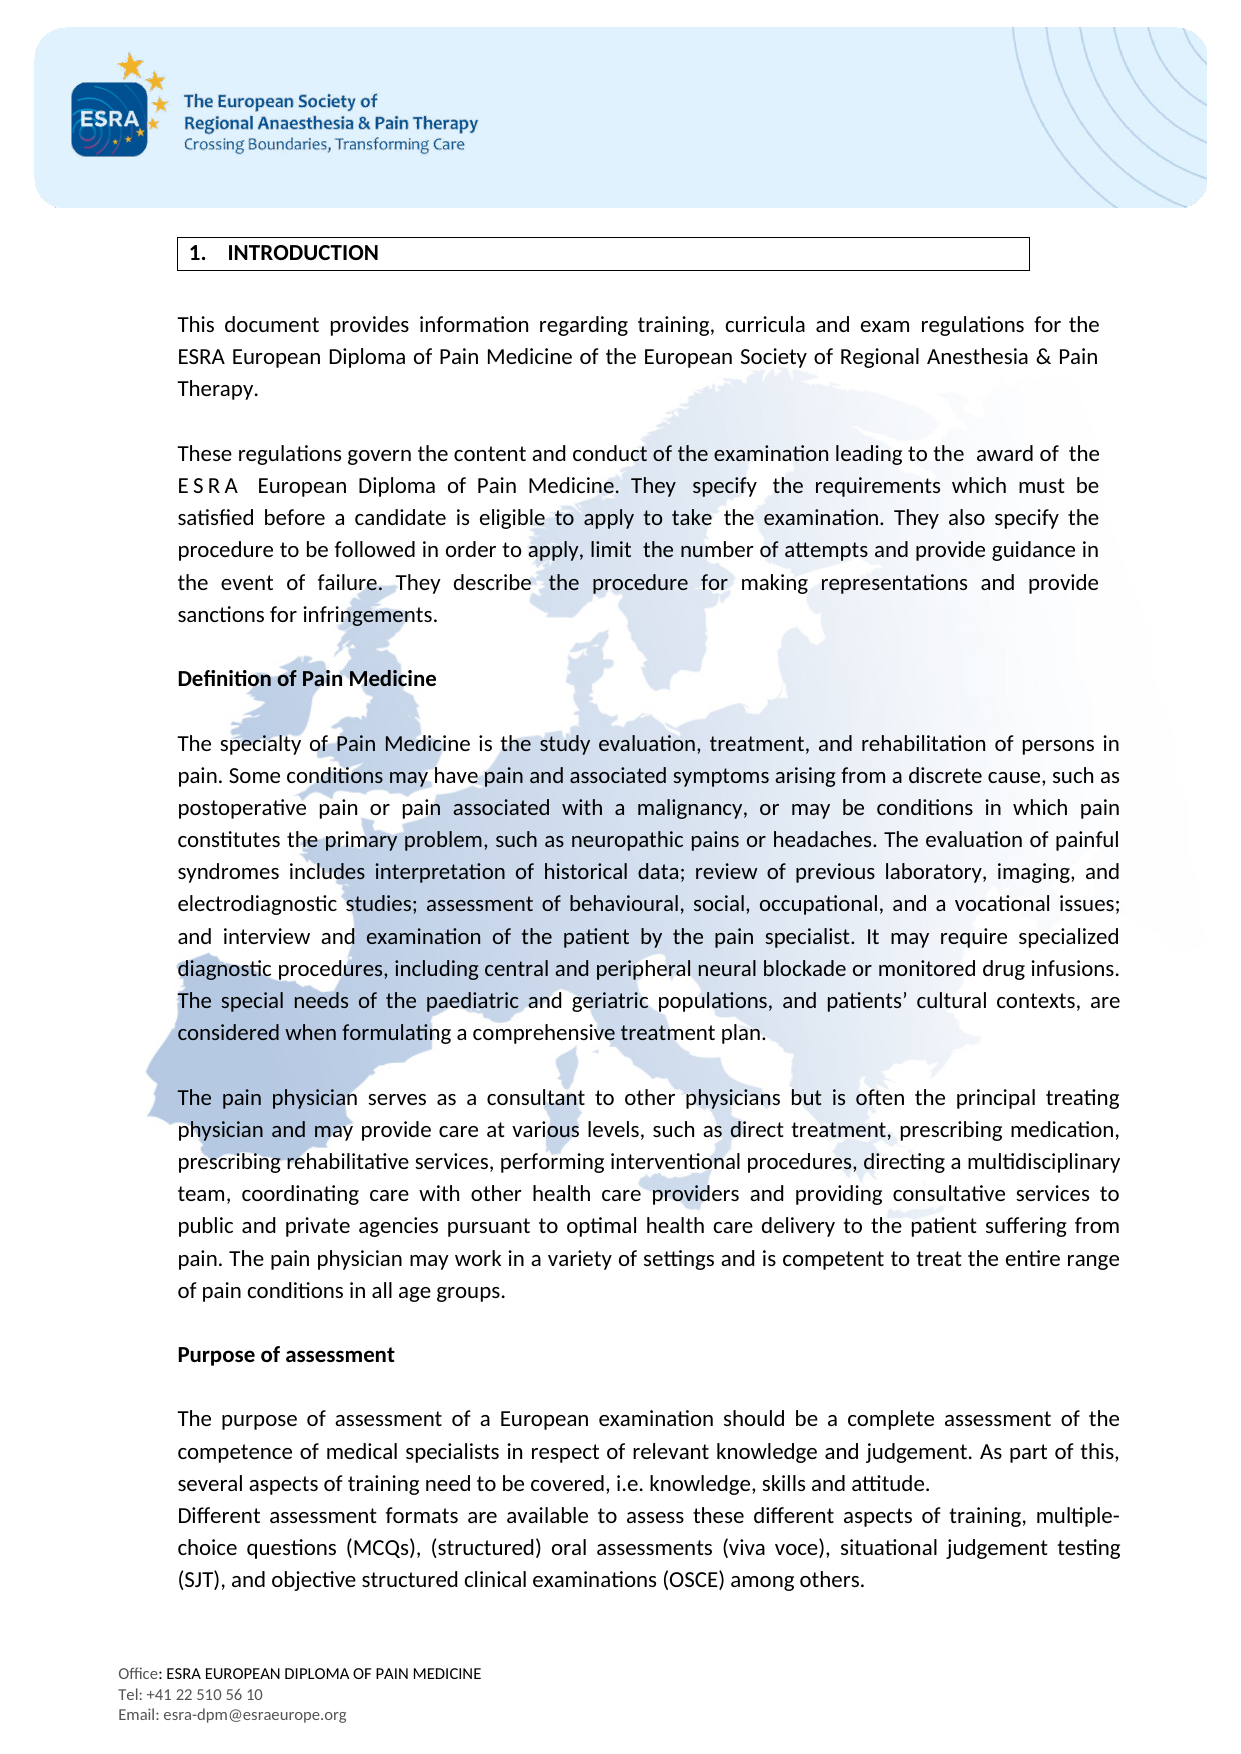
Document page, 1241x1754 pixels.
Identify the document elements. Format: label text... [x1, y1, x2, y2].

text Definition of Pain Medicine [177, 664, 1122, 692]
picture [35, 321, 1241, 1466]
text The specialty of Pain Medicine is the study evaluation, treatment, and rehabilitation of persons in pain. Some conditions may have pain and associated symptoms arising from a discrete cause, such as postoperative pain or pain associated with a malignancy, or may be conditions in which pain constitutes the primary problem, such as neuropathic pains or headaches. The evaluation of painful syndromes includes interpretation of historical data; review of previous laboratory, imaging, and electrodiagnostic studies; assessment of behavioural, social, occupational, and a vocational issues; and interview and examination of the patient by the pain specialist. It may require specialized diagnostic procedures, including central and peripheral neural blockade or monitored drug infusions. The special needs of the paediatric and geriatric populations, and patients’ cultural contexts, are considered when formulating a comprehensive treatment plan. [177, 729, 1122, 1046]
text These regulations govern the content and conduct of the examination leading to the award of the ESRA European Diploma of Pain Medicine. They specify the requirements which must be satisfied before a candidate is eligible to apply to take the examination. They also specify the procedure to be followed in order to apply, limit the number of attempts and provide guidance in the event of failure. They describe the procedure for making representations and provide sanctions for infringements. [177, 439, 1100, 628]
text Purpose of assessment [177, 1340, 1122, 1368]
picture [33, 26, 1207, 208]
text The purpose of assessment of a European examination should be a complete assessment of the competence of medical specialists in respect of relevant knowledge and judgement. As part of this, several aspects of training need to be covered, i.e. knowledge, skills and attitude. [177, 1404, 1122, 1497]
text The pain physician serves as a consultant to other physicians but is often the principal treating physician and may provide care at various levels, such as direct treatment, prescribing medication, prescribing rehabilitative services, performing interventional procedures, directing a multidisciplinary team, coordinating care with other health care providers and providing consultative services to public and private agencies pursuant to optimal health care delivery to the patient suffering from pain. The pain physician may work in a variety of settings and is competent to treat the entire range of pain conditions in all age groups. [177, 1083, 1122, 1304]
text This document provides information regarding training, curricula and exam regulations for the ESRA European Diploma of Pain Medicine of the European Society of Regional Anesthesia & Pain Therapy. [177, 310, 1100, 403]
text Different assessment formats are available to assess these different aspects of training, multiple-choice questions (MCQs), (structured) oral assessments (viva voce), situational judgement testing (SJT), and objective structured clinical examinations (OSCE) among others. [177, 1501, 1122, 1593]
